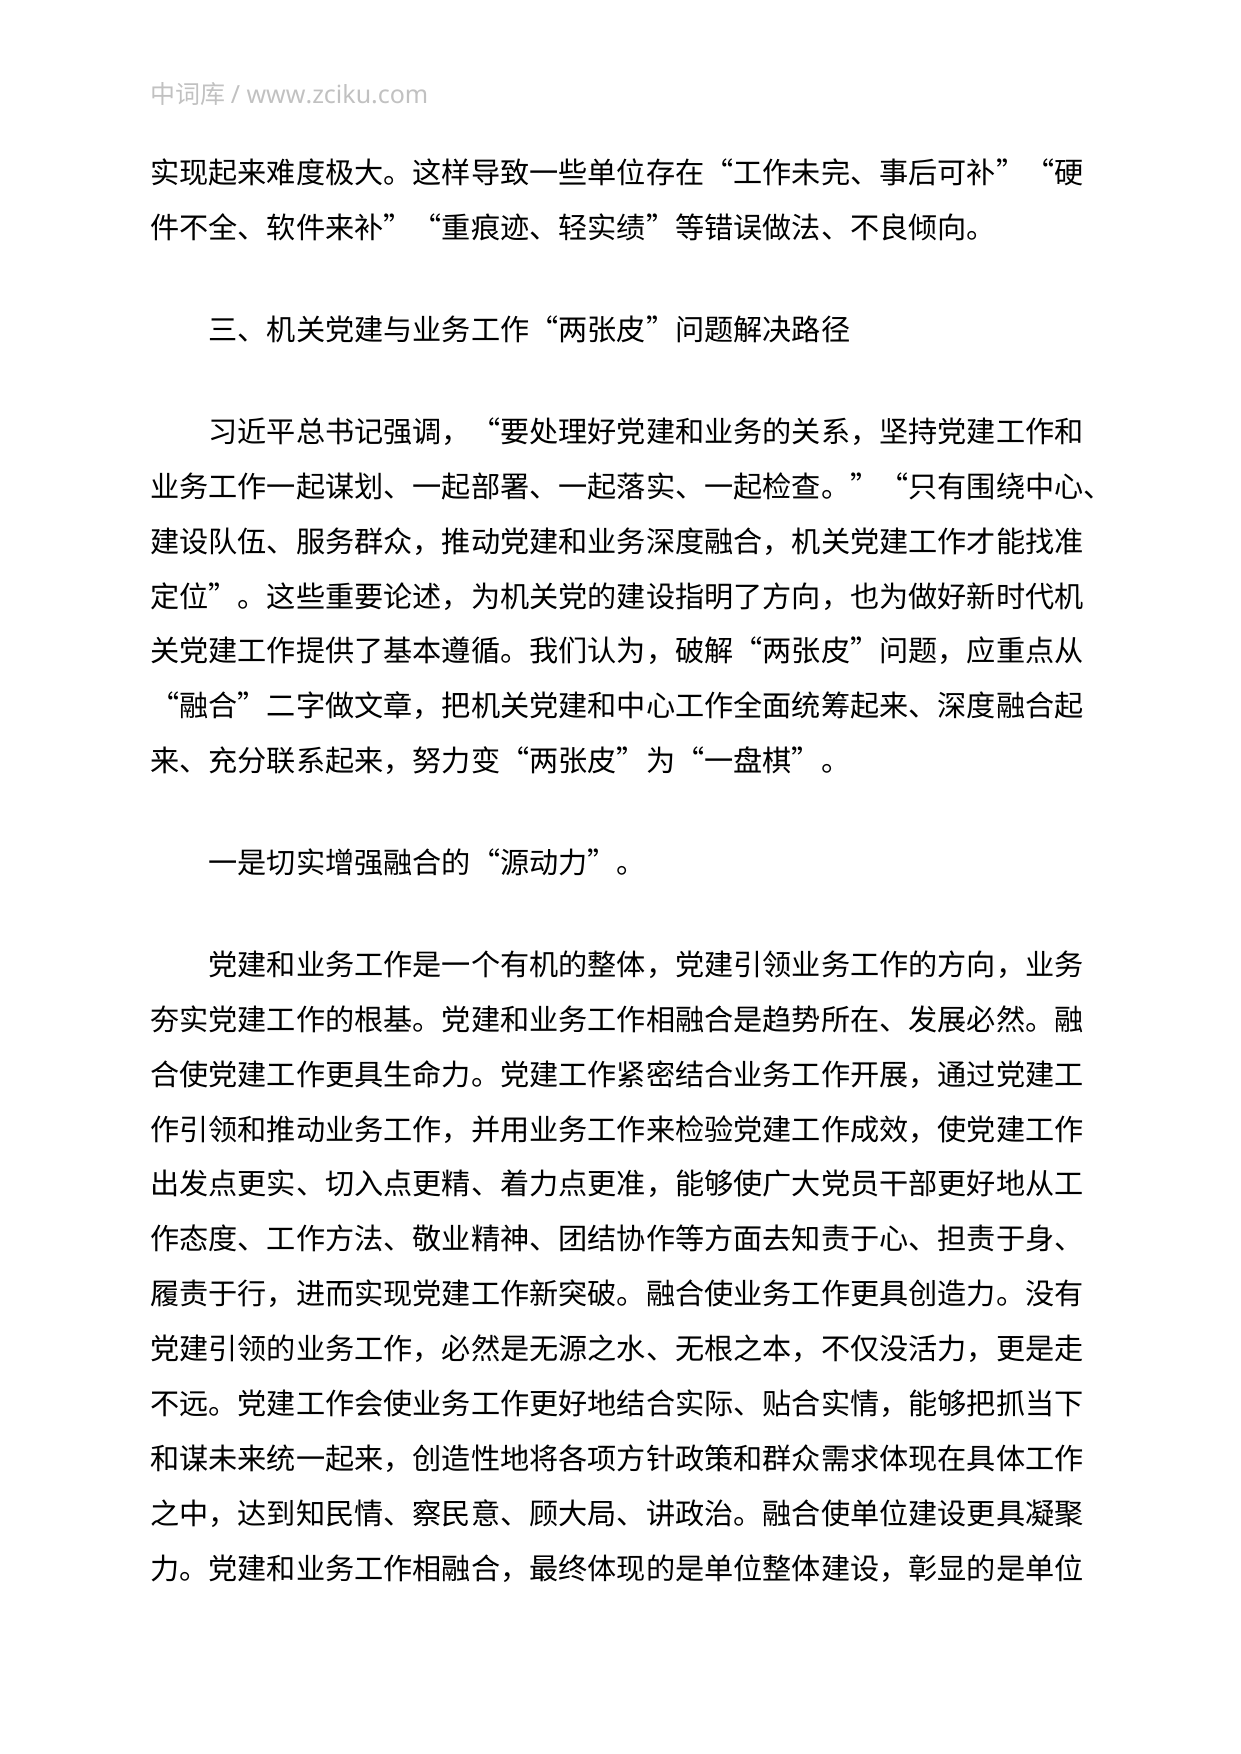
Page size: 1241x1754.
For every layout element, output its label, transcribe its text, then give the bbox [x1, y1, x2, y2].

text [150, 941, 1090, 1587]
text 习近平总书记强调，“要处理好党建和业务的关系，坚持党建工作和业务工作一起谋划、一起部署、一起落实、一起检查。”“只有围绕中心、建设队伍、服务群众，推动党建和业务深度融合，机关党建工作才能找准定位”。这些重要论述，为机关党的建设指明了方向，也为做好新时代机关党建工作提供了基本遵循。我们认为，破解“两张皮”问题，应重点从“融合”二字做文章，把机关党建和中心工作全面统筹起来、深度融合起来、充分联系起来，努力变“两张皮”为“一盘棋”。 [150, 408, 1090, 780]
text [150, 150, 1090, 247]
text 一是切实增强融合的“源动力”。 [150, 839, 1090, 882]
text 三、机关党建与业务工作“两张皮”问题解决路径 [150, 307, 1090, 349]
